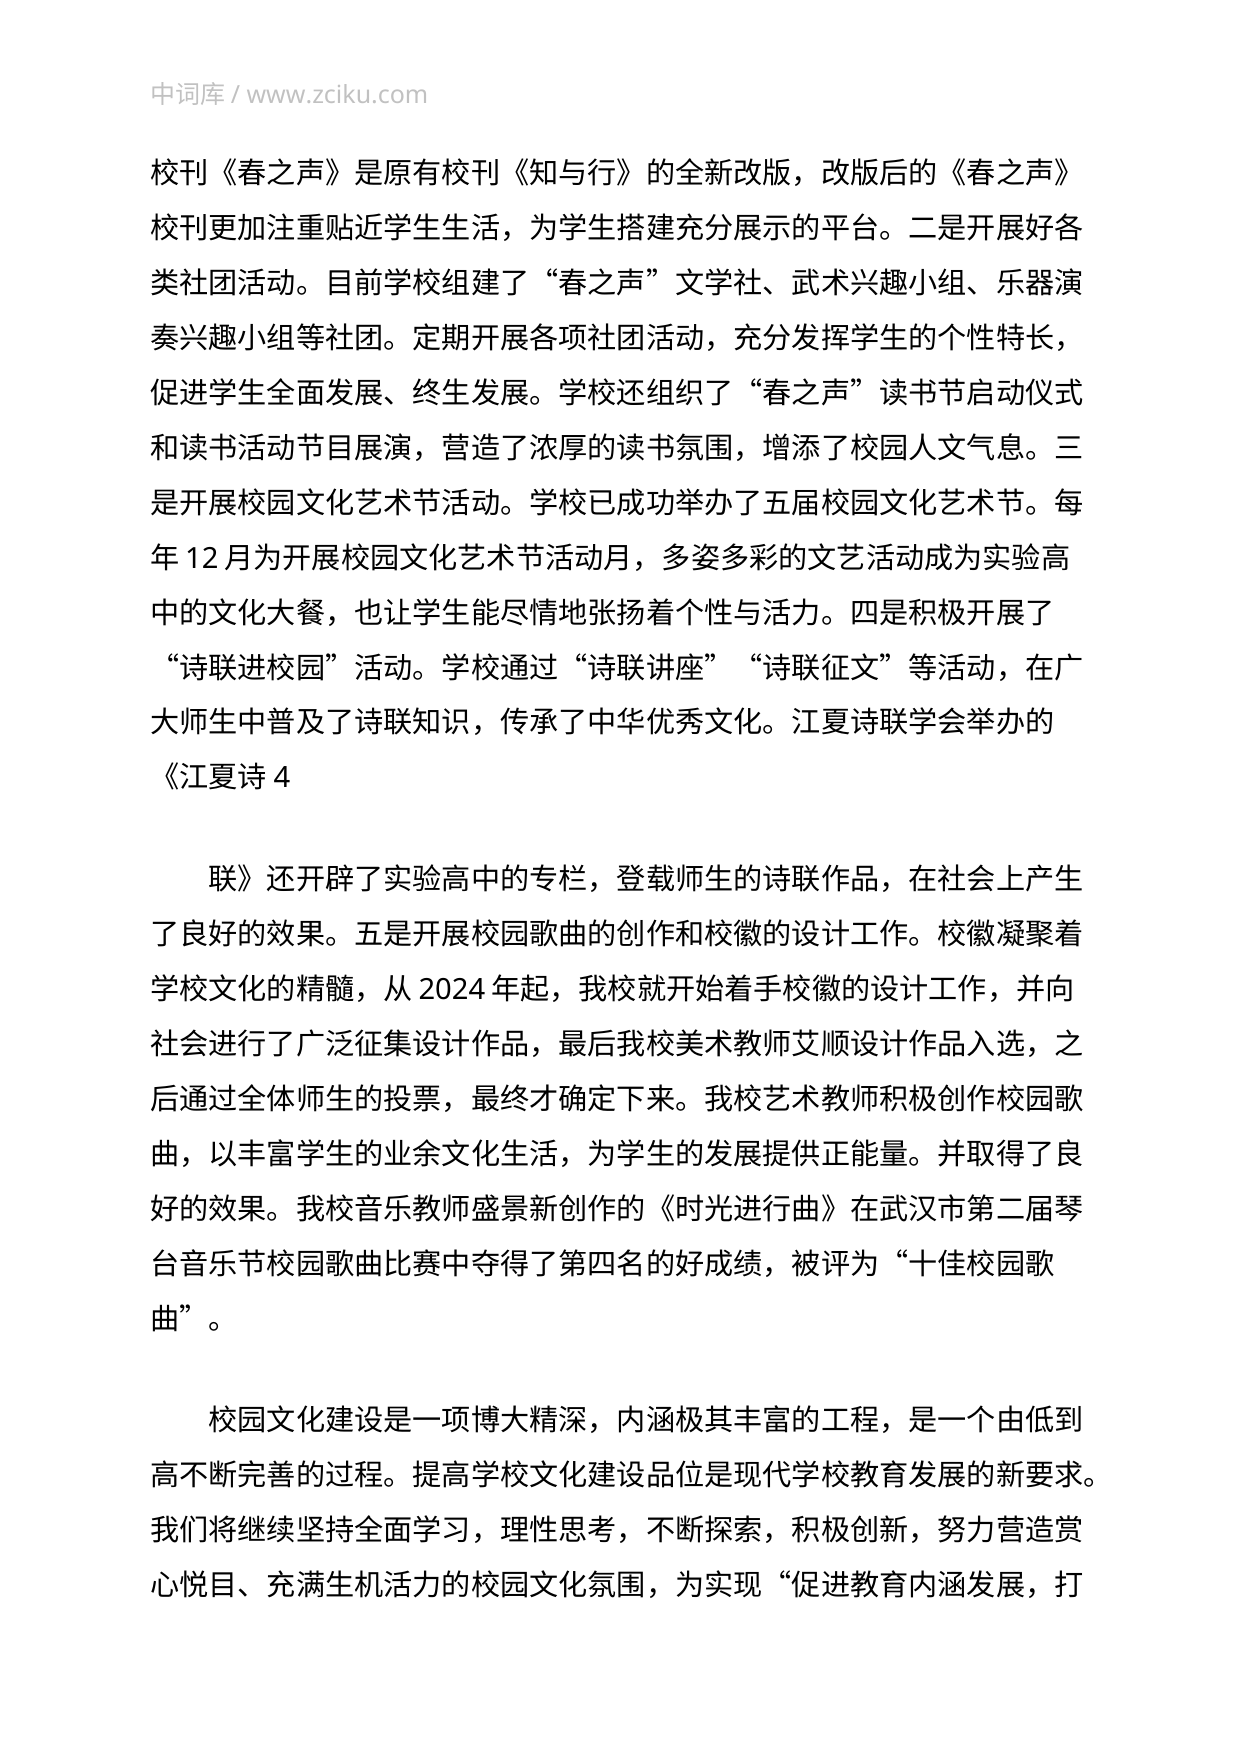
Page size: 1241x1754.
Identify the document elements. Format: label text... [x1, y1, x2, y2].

text 联》还开辟了实验高中的专栏，登载师生的诗联作品，在社会上产生了良好的效果。五是开展校园歌曲的创作和校徽的设计工作。校徽凝聚着学校文化的精髓，从2024年起，我校就开始着手校徽的设计工作，并向社会进行了广泛征集设计作品，最后我校美术教师艾顺设计作品入选，之后通过全体师生的投票，最终才确定下来。我校艺术教师积极创作校园歌曲，以丰富学生的业余文化生活，为学生的发展提供正能量。并取得了良好的效果。我校音乐教师盛景新创作的《时光进行曲》在武汉市第二届琴台音乐节校园歌曲比赛中夺得了第四名的好成绩，被评为“十佳校园歌曲”。 [150, 856, 1090, 1337]
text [150, 150, 1090, 796]
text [150, 1397, 1090, 1604]
